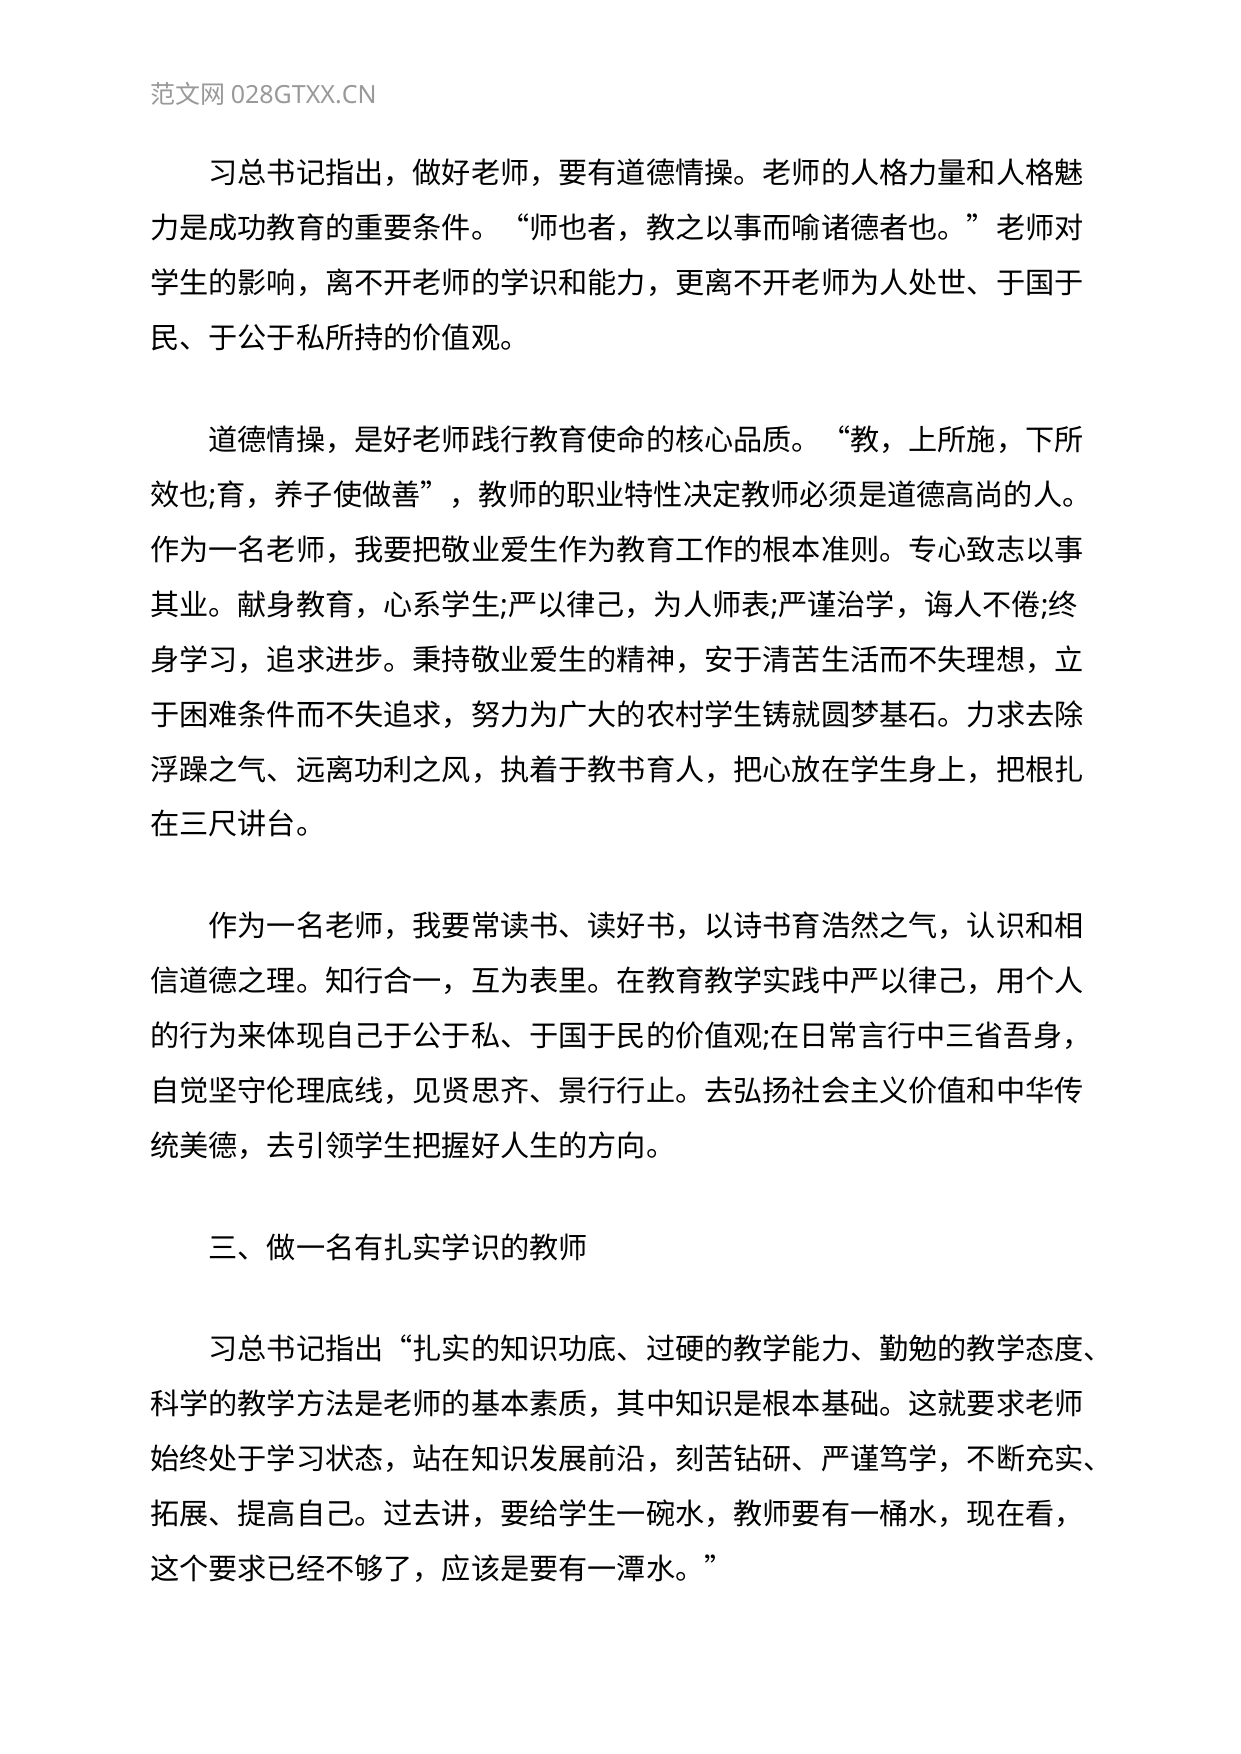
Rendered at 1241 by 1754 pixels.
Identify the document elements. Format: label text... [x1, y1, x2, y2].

text 三、做一名有扎实学识的教师 [150, 1224, 1090, 1266]
text 道德情操，是好老师践行教育使命的核心品质。“教，上所施，下所效也;育，养子使做善”，教师的职业特性决定教师必须是道德高尚的人。作为一名老师，我要把敬业爱生作为教育工作的根本准则。专心致志以事其业。献身教育，心系学生;严以律己，为人师表;严谨治学，诲人不倦;终身学习，追求进步。秉持敬业爱生的精神，安于清苦生活而不失理想，立于困难条件而不失追求，努力为广大的农村学生铸就圆梦基石。力求去除浮躁之气、远离功利之风，执着于教书育人，把心放在学生身上，把根扎在三尺讲台。 [150, 416, 1090, 843]
text 习总书记指出，做好老师，要有道德情操。老师的人格力量和人格魅力是成功教育的重要条件。“师也者，教之以事而喻诸德者也。”老师对学生的影响，离不开老师的学识和能力，更离不开老师为人处世、于国于民、于公于私所持的价值观。 [150, 150, 1090, 357]
text 作为一名老师，我要常读书、读好书，以诗书育浩然之气，认识和相信道德之理。知行合一，互为表里。在教育教学实践中严以律己，用个人的行为来体现自己于公于私、于国于民的价值观;在日常言行中三省吾身，自觉坚守伦理底线，见贤思齐、景行行止。去弘扬社会主义价值和中华传统美德，去引领学生把握好人生的方向。 [150, 903, 1090, 1165]
text 习总书记指出“扎实的知识功底、过硬的教学能力、勤勉的教学态度、科学的教学方法是老师的基本素质，其中知识是根本基础。这就要求老师始终处于学习状态，站在知识发展前沿，刻苦钻研、严谨笃学，不断充实、拓展、提高自己。过去讲，要给学生一碗水，教师要有一桶水，现在看，这个要求已经不够了，应该是要有一潭水。” [150, 1326, 1090, 1588]
